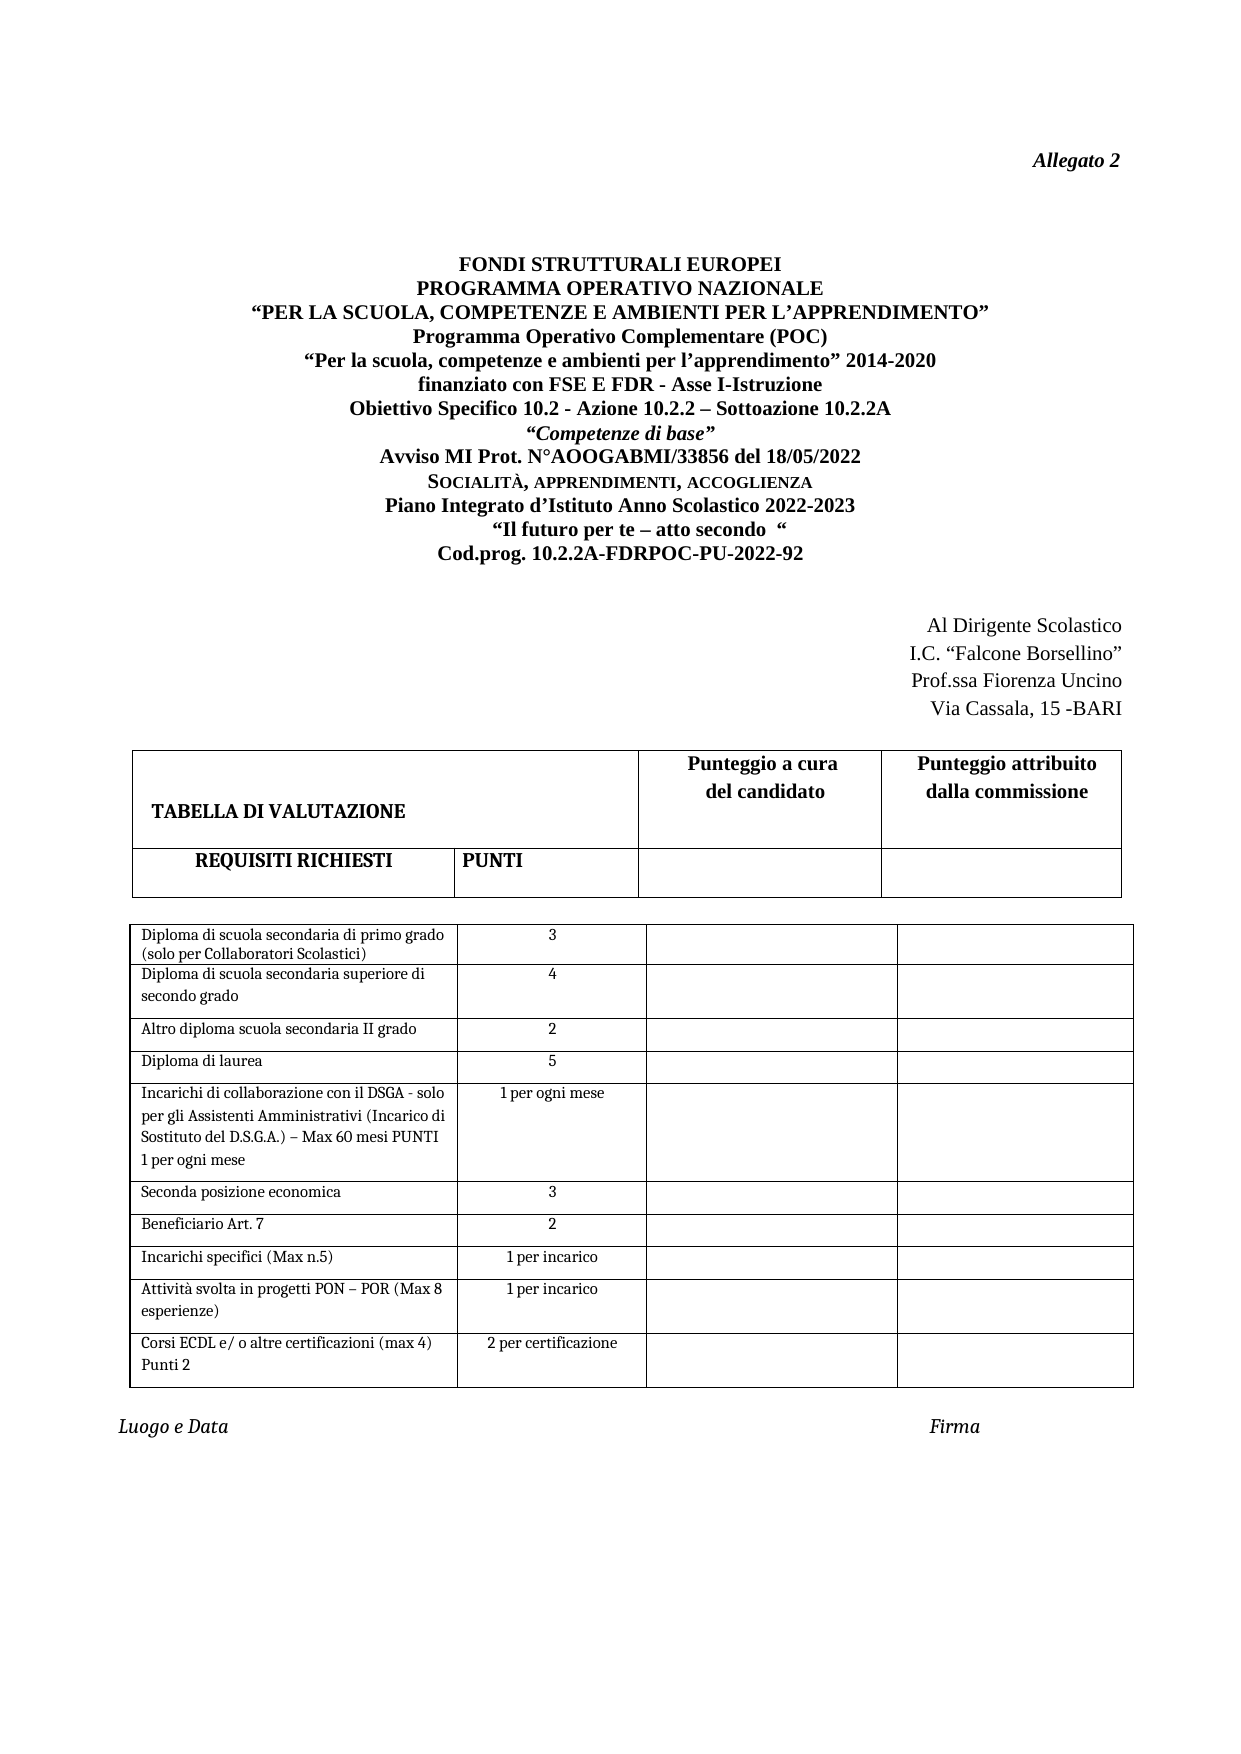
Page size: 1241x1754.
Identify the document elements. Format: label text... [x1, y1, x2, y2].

table_cell [647, 965, 897, 1018]
table_header Punteggio a cura del candidato [639, 751, 881, 848]
table_cell [898, 1084, 1133, 1181]
table_cell 1 per incarico [458, 1247, 646, 1278]
text Cod.prog. 10.2.2A-FDRPOC-PU-2022-92 [118, 541, 1122, 565]
table_header 3 [458, 925, 646, 964]
text Allegato 2 [118, 148, 1122, 172]
table_cell Altro diploma scuola secondaria II grado [131, 1019, 457, 1051]
table_cell 1 per ogni mese [458, 1084, 646, 1181]
table_cell 5 [458, 1052, 646, 1083]
text finanziato con FSE E FDR - Asse I-Istruzione Obiettivo Specifico 10.2 - Azione 10.2.2 – Sottoazione 10.2.2A [118, 372, 1122, 420]
text Luogo e Data Firma [118, 1414, 1122, 1438]
table_cell Beneficiario Art. 7 [131, 1215, 457, 1246]
table_cell 1 per incarico [458, 1280, 646, 1333]
table_cell [647, 1334, 897, 1387]
table_cell Seconda posizione economica [131, 1182, 457, 1214]
text Socialità, apprendimenti, accoglienza [118, 468, 1122, 493]
text Prof.ssa Fiorenza Uncino [118, 668, 1122, 692]
table_cell [898, 1280, 1133, 1333]
table_cell [639, 849, 881, 897]
text PROGRAMMA OPERATIVO NAZIONALE [118, 276, 1122, 300]
table_cell Corsi ECDL e/ o altre certificazioni (max 4) Punti 2 [131, 1334, 457, 1387]
text “Per la scuola, competenze e ambienti per l’apprendimento” 2014-2020 [118, 348, 1122, 372]
text “Competenze di base” [118, 420, 1122, 444]
text “Il futuro per te – atto secondo “ [413, 517, 1122, 541]
table_cell REQUISITI RICHIESTI [133, 849, 454, 897]
text Via Cassala, 15 -BARI [118, 696, 1122, 720]
table_cell [647, 1215, 897, 1246]
table_cell Incarichi di collaborazione con il DSGA - solo per gli Assistenti Amministrativi (Incarico di Sostituto del D.S.G.A.) – Max 60 mesi PUNTI 1 per ogni mese [131, 1084, 457, 1181]
table_cell 2 per certificazione [458, 1334, 646, 1387]
table_cell PUNTI [455, 849, 638, 897]
text Al Dirigente Scolastico [118, 613, 1122, 637]
table_cell Diploma di scuola secondaria superiore di secondo grado [131, 965, 457, 1018]
table_header Punteggio attribuito dalla commissione [882, 751, 1121, 848]
table_cell 4 [458, 965, 646, 1018]
table_cell 3 [458, 1182, 646, 1214]
table_cell [898, 1052, 1133, 1083]
table_cell [898, 1019, 1133, 1051]
table_cell [647, 1182, 897, 1214]
text Avviso MI Prot. N°AOOGABMI/33856 del 18/05/2022 [118, 444, 1122, 468]
text Programma Operativo Complementare (POC) [118, 324, 1122, 348]
text “PER LA SCUOLA, COMPETENZE E AMBIENTI PER L’APPRENDIMENTO” [118, 300, 1122, 324]
table_header TABELLA DI VALUTAZIONE [133, 751, 638, 848]
table_header [898, 925, 1133, 964]
table_cell Incarichi specifici (Max n.5) [131, 1247, 457, 1278]
table_cell Diploma di laurea [131, 1052, 457, 1083]
table_cell [898, 1215, 1133, 1246]
table_header [647, 925, 897, 964]
table_cell Attività svolta in progetti PON – POR (Max 8 esperienze) [131, 1280, 457, 1333]
text I.C. “Falcone Borsellino” [118, 641, 1122, 665]
table_cell [898, 1334, 1133, 1387]
table_cell 2 [458, 1019, 646, 1051]
table_cell 2 [458, 1215, 646, 1246]
table_cell [898, 965, 1133, 1018]
table_cell [898, 1182, 1133, 1214]
table_cell [647, 1247, 897, 1278]
text Piano Integrato d’Istituto Anno Scolastico 2022-2023 [118, 493, 1122, 517]
text FONDI STRUTTURALI EUROPEI [118, 252, 1122, 276]
table_cell [647, 1019, 897, 1051]
table_header Diploma di scuola secondaria di primo grado (solo per Collaboratori Scolastici) [131, 925, 457, 964]
table_cell [647, 1052, 897, 1083]
table_cell [647, 1280, 897, 1333]
table_cell [882, 849, 1121, 897]
table_cell [647, 1084, 897, 1181]
table_cell [898, 1247, 1133, 1278]
